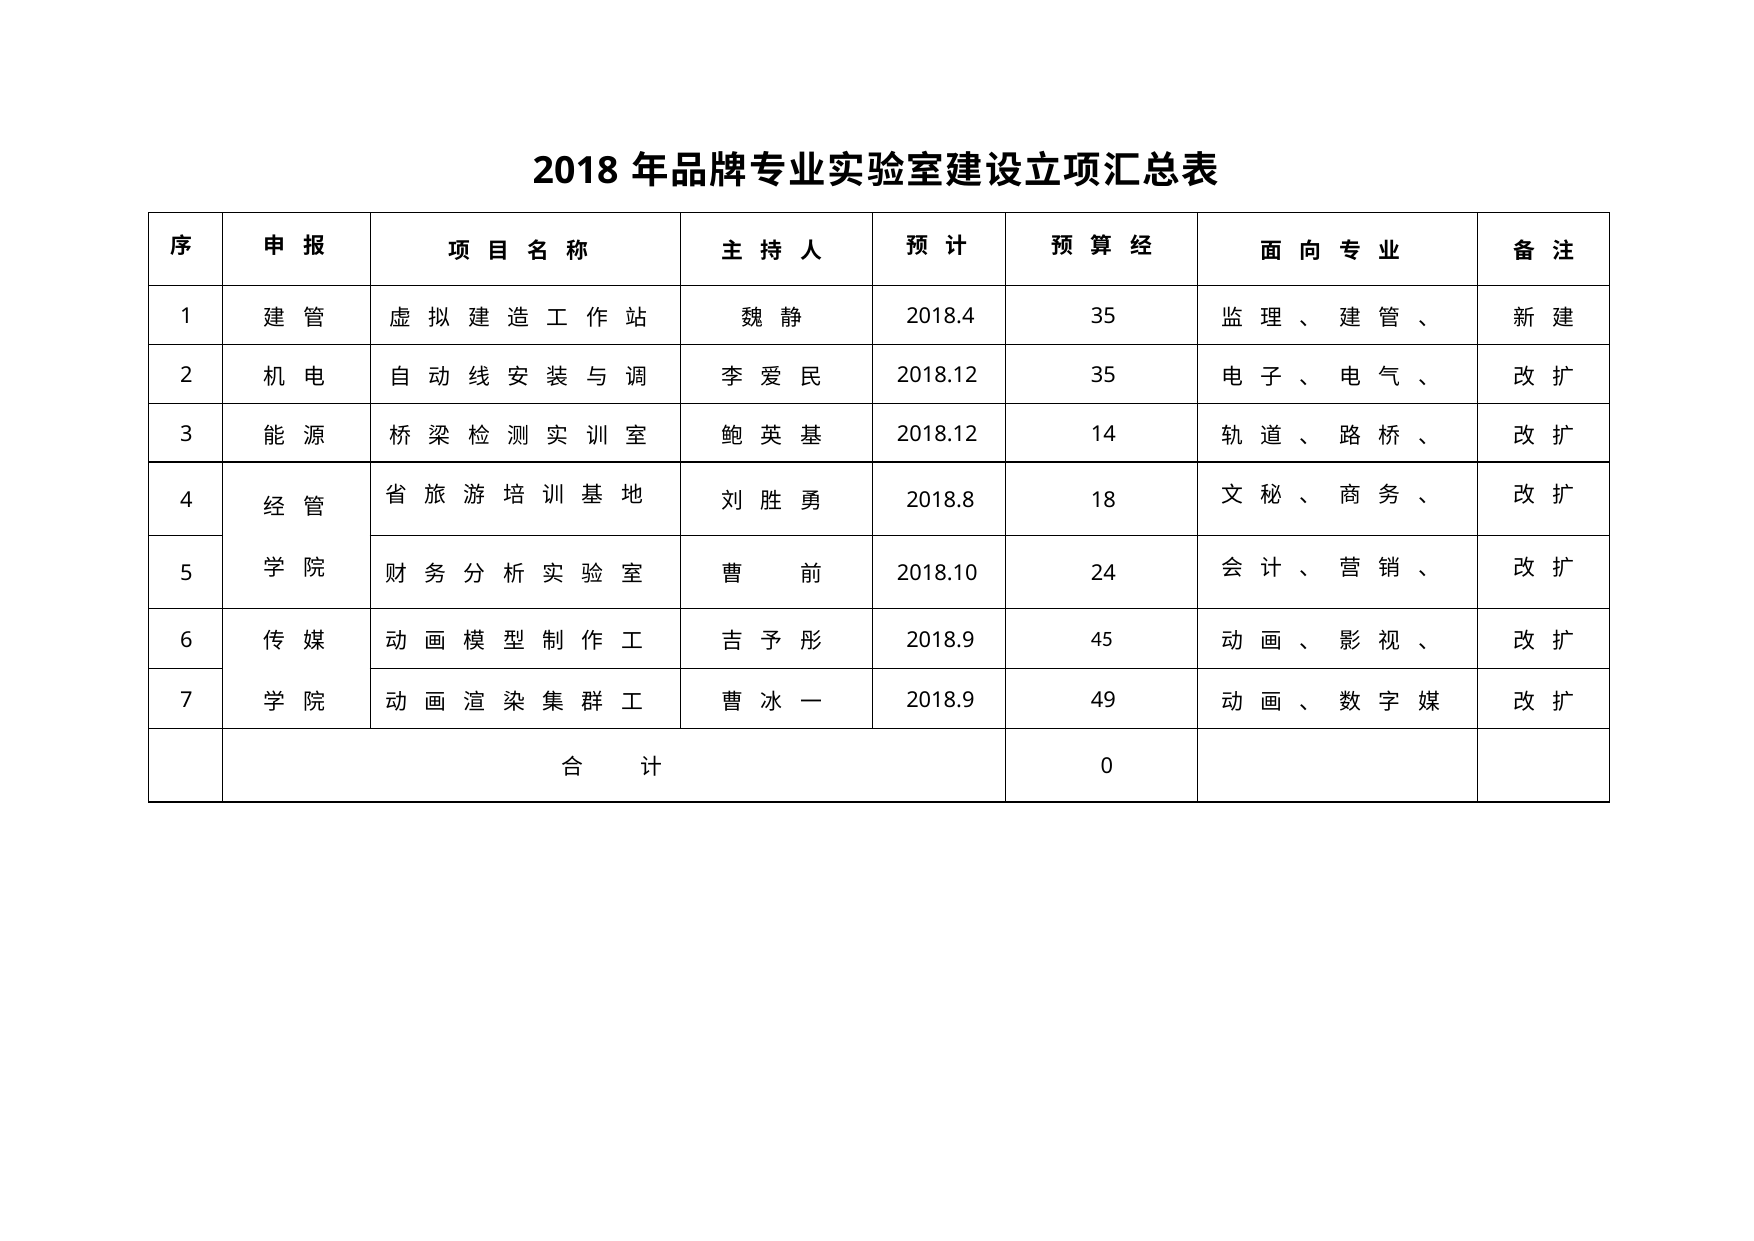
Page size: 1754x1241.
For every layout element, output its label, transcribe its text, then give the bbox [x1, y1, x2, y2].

table_cell 动画、影视、动漫 [1198, 609, 1477, 668]
table_cell 刘胜勇 [681, 463, 872, 535]
table_cell 改扩建 [1478, 669, 1609, 728]
table_cell 4 [149, 463, 222, 535]
table_cell 改扩建 [1478, 463, 1609, 535]
table_cell [149, 729, 222, 801]
table_cell 动画渲染集群工作室 [371, 669, 680, 728]
table_cell 7 [149, 669, 222, 728]
table_cell 省旅游培训基地及商贸旅游类多功能理实一体化教室 [371, 463, 680, 535]
table_cell 动画模型制作工作室 [371, 609, 680, 668]
table_header 预计完成 日期 [873, 213, 1005, 285]
table_cell 财务分析实验室 [371, 536, 680, 608]
table_cell 49 [1006, 669, 1197, 728]
table_cell 吉予彤 [681, 609, 872, 668]
table_cell 魏静 [681, 286, 872, 343]
table_cell 曹冰一 [681, 669, 872, 728]
table_cell 动画、数字媒体 [1198, 669, 1477, 728]
table_cell 1 [149, 286, 222, 343]
table_header 主持人 [681, 213, 872, 285]
table_cell 虚拟建造工作站 [371, 286, 680, 343]
table_cell 45 [1006, 609, 1197, 668]
table_cell 3 [149, 404, 222, 461]
table_cell 14 [1006, 404, 1197, 461]
table_cell 合 计 [223, 729, 1005, 801]
table_cell 监理、建管、造价、房估 [1198, 286, 1477, 343]
table_cell 机电学院 [223, 345, 370, 403]
table_cell 2018.8 [873, 463, 1005, 535]
table_cell 35 [1006, 286, 1197, 343]
table_cell 35 [1006, 345, 1197, 403]
table_header 面向专业 [1198, 213, 1477, 285]
table_cell 改扩建 [1478, 404, 1609, 461]
table_cell 鲍英基 [681, 404, 872, 461]
table_header 申报部门 [223, 213, 370, 285]
table_cell 24 [1006, 536, 1197, 608]
table_cell 桥梁检测实训室 [371, 404, 680, 461]
table_header 备注 [1478, 213, 1609, 285]
table_header 项目名称 [371, 213, 680, 285]
table_cell 2018.12 [873, 345, 1005, 403]
table_cell 能源学院 [223, 404, 370, 461]
table_cell 轨道、路桥、公路监理 [1198, 404, 1477, 461]
table_cell 会计、营销、物流 [1198, 536, 1477, 608]
table_cell 2018.4 [873, 286, 1005, 343]
table_header 序号 [149, 213, 222, 285]
table_cell 李爱民 [681, 345, 872, 403]
table_cell 2018.10 [873, 536, 1005, 608]
table_cell 2 [149, 345, 222, 403]
table_cell 自动线安装与调试实训室 [371, 345, 680, 403]
table_cell 18 [1006, 463, 1197, 535]
table_cell 电子、电气、机电、建电 [1198, 345, 1477, 403]
table_cell 新建 [1478, 286, 1609, 343]
table_header 预算经费（万元） [1006, 213, 1197, 285]
table_cell 2018.9 [873, 609, 1005, 668]
table_cell 5 [149, 536, 222, 608]
table_cell [1198, 729, 1477, 801]
table_cell 曹 前 [681, 536, 872, 608]
table_cell 220 [1006, 729, 1197, 801]
table_cell 经管学院 [223, 463, 370, 608]
text 2018年品牌专业实验室建设立项汇总表 [148, 137, 1605, 197]
table_cell 6 [149, 609, 222, 668]
table_cell 改扩建 [1478, 536, 1609, 608]
table_cell 2018.9 [873, 669, 1005, 728]
table_cell 传媒学院 [223, 609, 370, 728]
table_cell 改扩建 [1478, 345, 1609, 403]
table_cell 建管学院 [223, 286, 370, 343]
table_cell 文秘、商务、营销 [1198, 463, 1477, 535]
table_cell [1478, 729, 1609, 801]
table_cell 2018.12 [873, 404, 1005, 461]
table_cell 改扩建 [1478, 609, 1609, 668]
